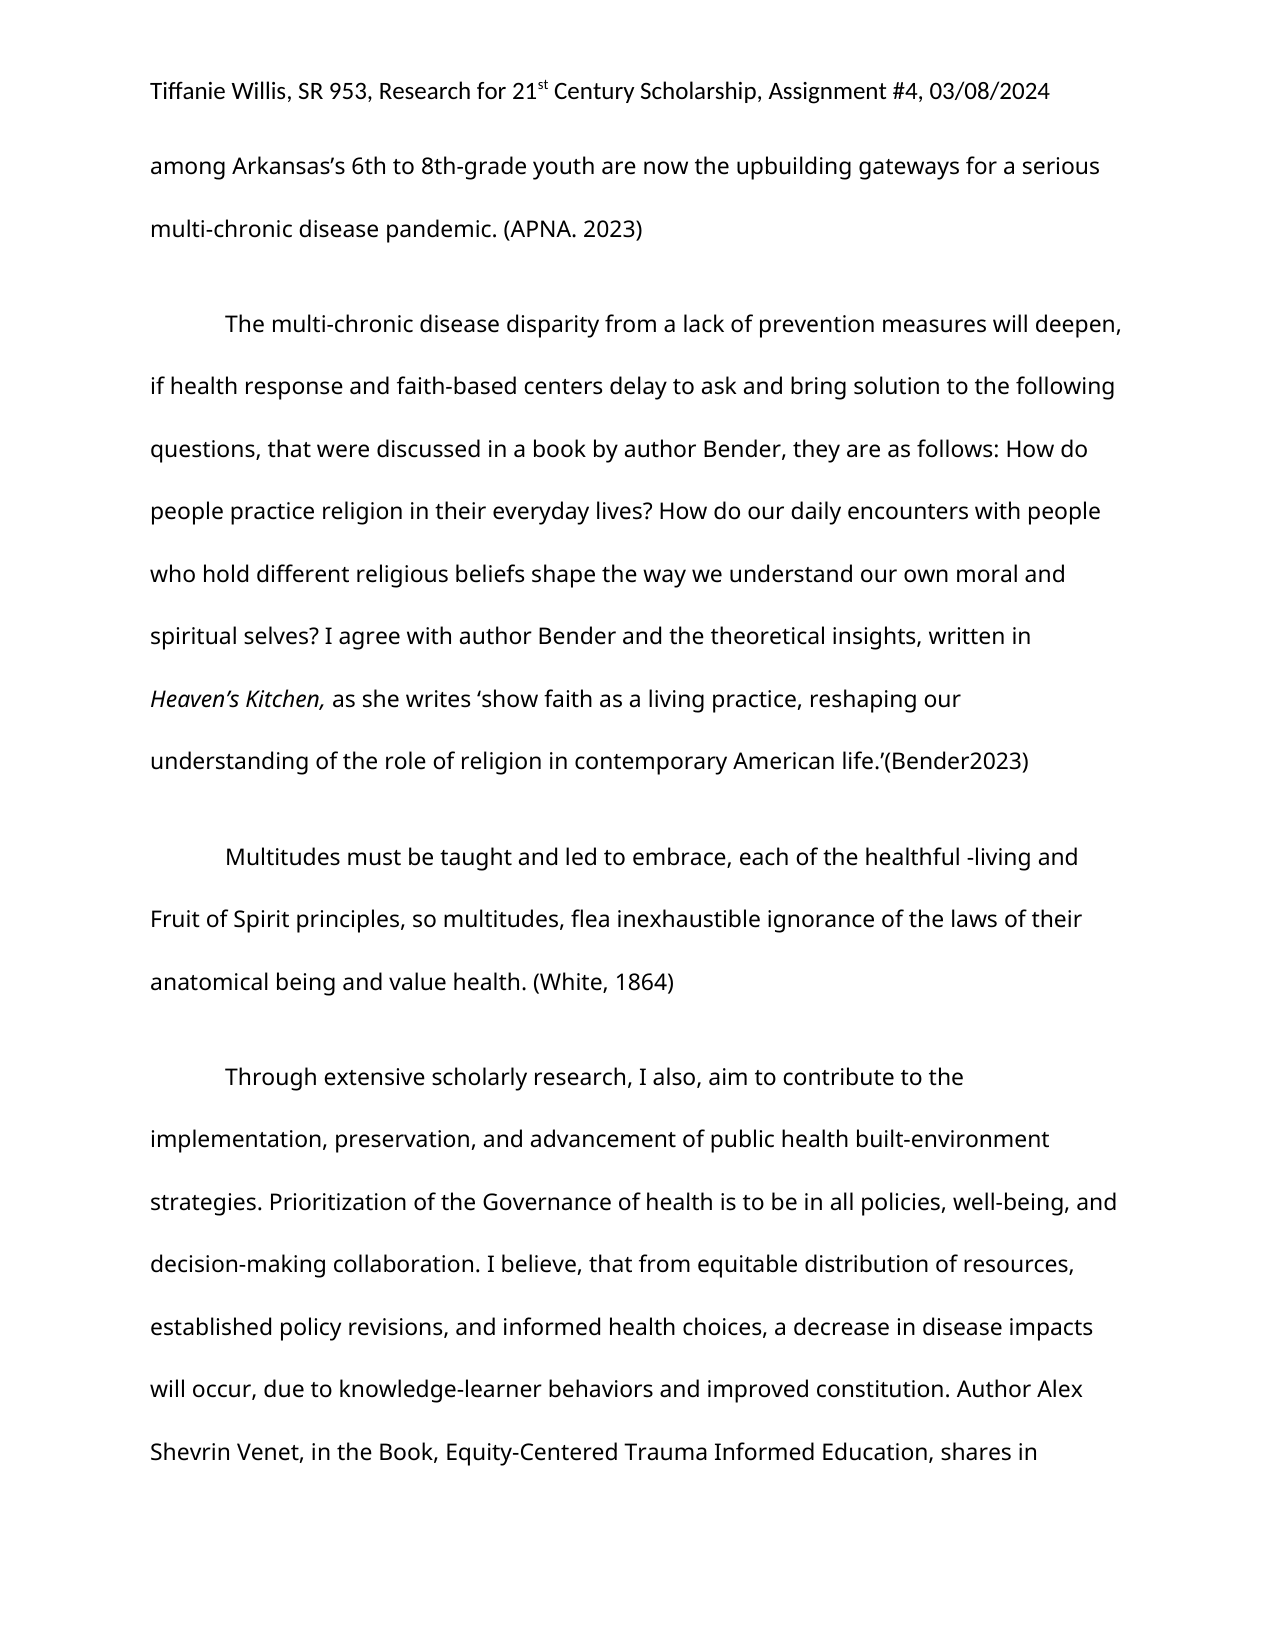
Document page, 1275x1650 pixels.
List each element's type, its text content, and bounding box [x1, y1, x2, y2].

text The multi-chronic disease disparity from a lack of prevention measures will deepen, if health response and faith-based centers delay to ask and bring solution to the following questions, that were discussed in a book by author Bender, they are as follows: How do people practice religion in their everyday lives? How do our daily encounters with people who hold different religious beliefs shape the way we understand our own moral and spiritual selves? I agree with author Bender and the theoretical insights, written in Heaven’s Kitchen, as she writes ‘show faith as a living practice, reshaping our understanding of the role of religion in contemporary American life.’(Bender2023) [150, 308, 1125, 777]
text Multitudes must be taught and led to embrace, each of the healthful -living and Fruit of Spirit principles, so multitudes, flea inexhaustible ignorance of the laws of their anatomical being and value health. (White, 1864) [150, 841, 1125, 997]
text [150, 1061, 1125, 1467]
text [150, 150, 1125, 244]
